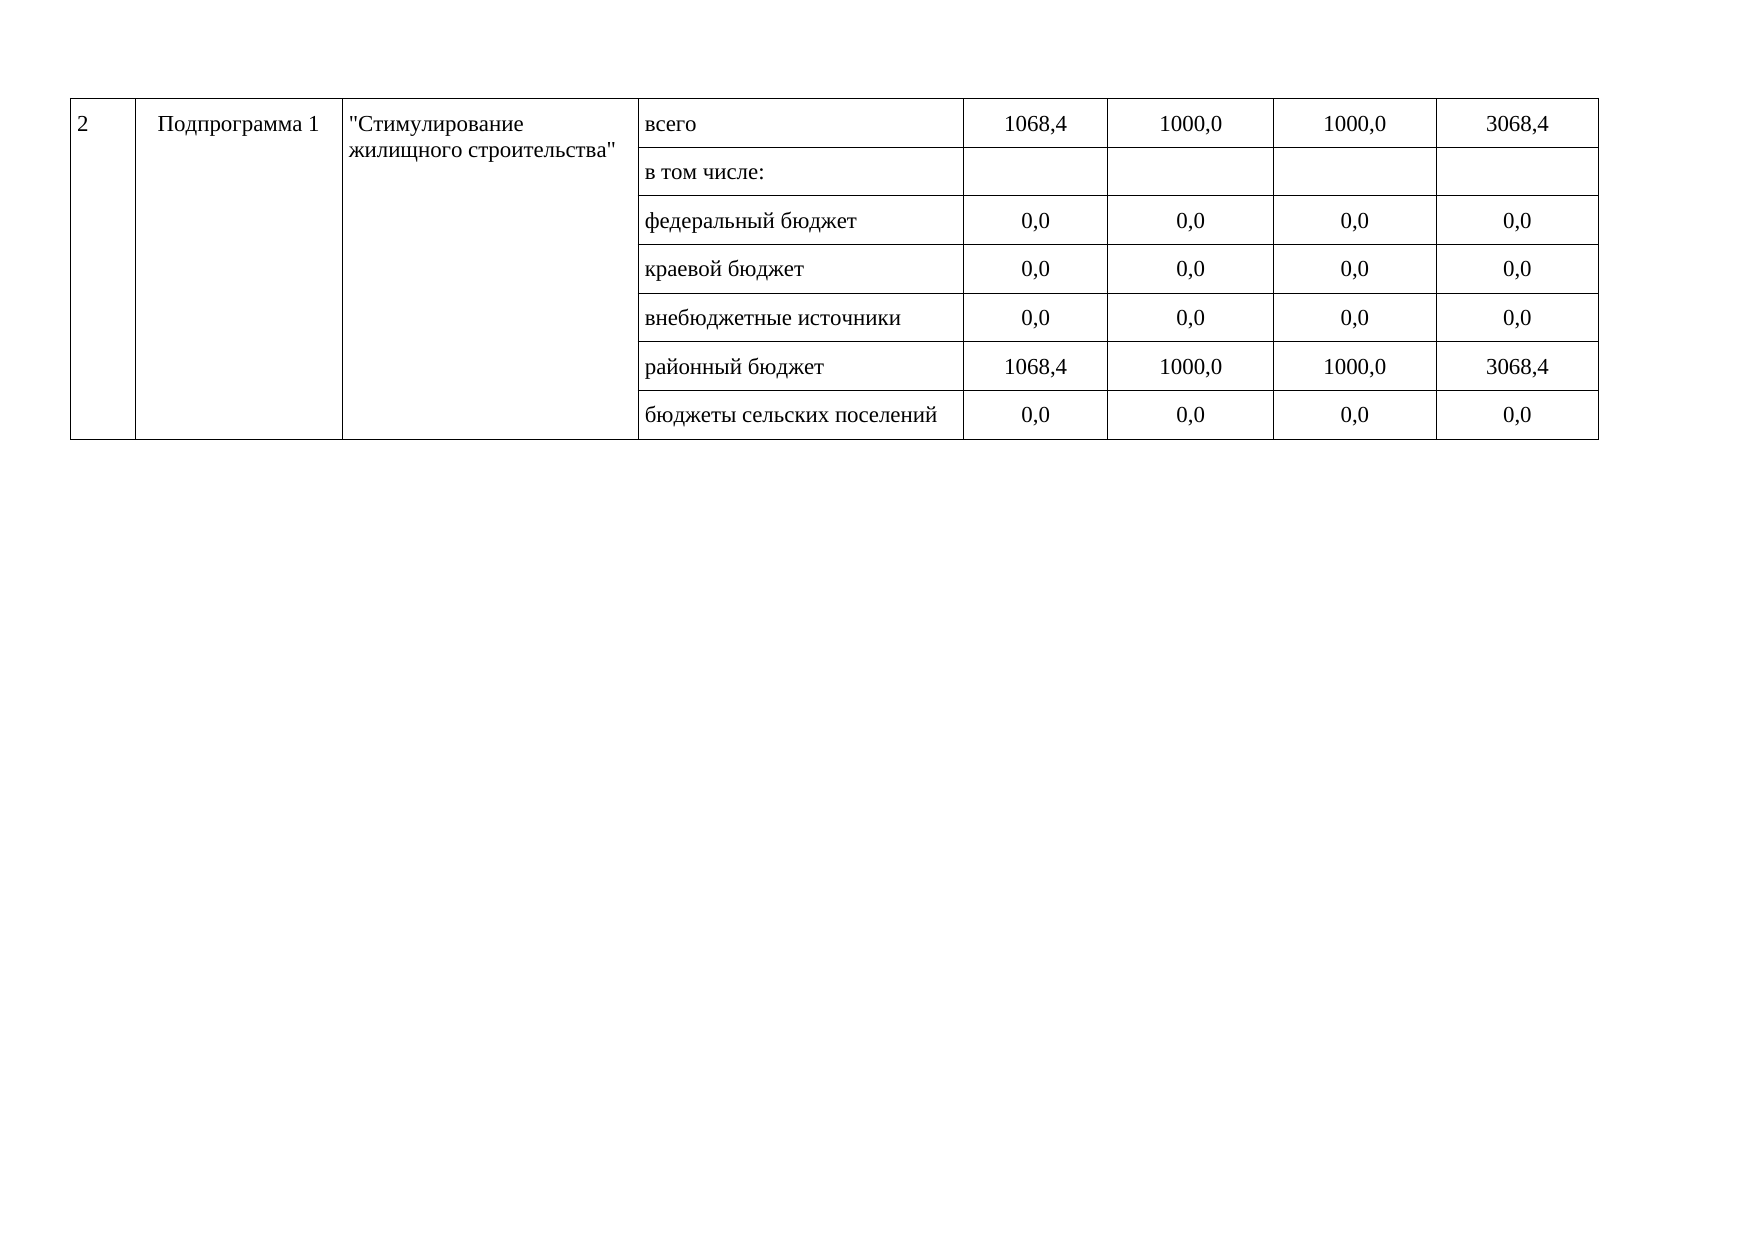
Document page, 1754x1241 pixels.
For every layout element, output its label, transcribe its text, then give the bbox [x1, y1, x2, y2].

table_cell 0,0 [964, 245, 1107, 292]
table_cell 1000,0 [1274, 99, 1436, 147]
table_cell бюджеты сельских поселений [639, 391, 963, 438]
table_cell районный бюджет [639, 342, 963, 390]
table_cell в том числе: [639, 148, 963, 195]
table_cell внебюджетные источники [639, 294, 963, 341]
table_cell 0,0 [1274, 294, 1436, 341]
table_cell 0,0 [964, 391, 1107, 438]
table_cell Подпрограмма 1 [136, 99, 342, 438]
table_cell 1068,4 [964, 342, 1107, 390]
table_cell 1068,4 [964, 99, 1107, 147]
table_cell 1000,0 [1274, 342, 1436, 390]
table_cell 0,0 [1108, 196, 1273, 244]
table_cell 0,0 [1437, 196, 1598, 244]
table_cell [1437, 148, 1598, 195]
table_cell [964, 148, 1107, 195]
table_cell [1274, 148, 1436, 195]
table_cell "Стимулирование жилищного строительства" [343, 99, 638, 438]
table_cell краевой бюджет [639, 245, 963, 292]
table_cell 3068,4 [1437, 99, 1598, 147]
table_cell 0,0 [1108, 294, 1273, 341]
table_cell 0,0 [1274, 196, 1436, 244]
table_cell 0,0 [1437, 294, 1598, 341]
table_cell 0,0 [1437, 391, 1598, 438]
table_cell 1000,0 [1108, 99, 1273, 147]
table_cell всего [639, 99, 963, 147]
table_cell [1108, 148, 1273, 195]
table_cell 0,0 [1274, 391, 1436, 438]
table_cell 0,0 [1274, 245, 1436, 292]
table_cell 3068,4 [1437, 342, 1598, 390]
table_cell 0,0 [1108, 245, 1273, 292]
table_cell 0,0 [1108, 391, 1273, 438]
table_cell 0,0 [964, 294, 1107, 341]
table_cell федеральный бюджет [639, 196, 963, 244]
table_cell 1000,0 [1108, 342, 1273, 390]
table_cell 2 [71, 99, 135, 438]
table_cell 0,0 [964, 196, 1107, 244]
table_cell 0,0 [1437, 245, 1598, 292]
